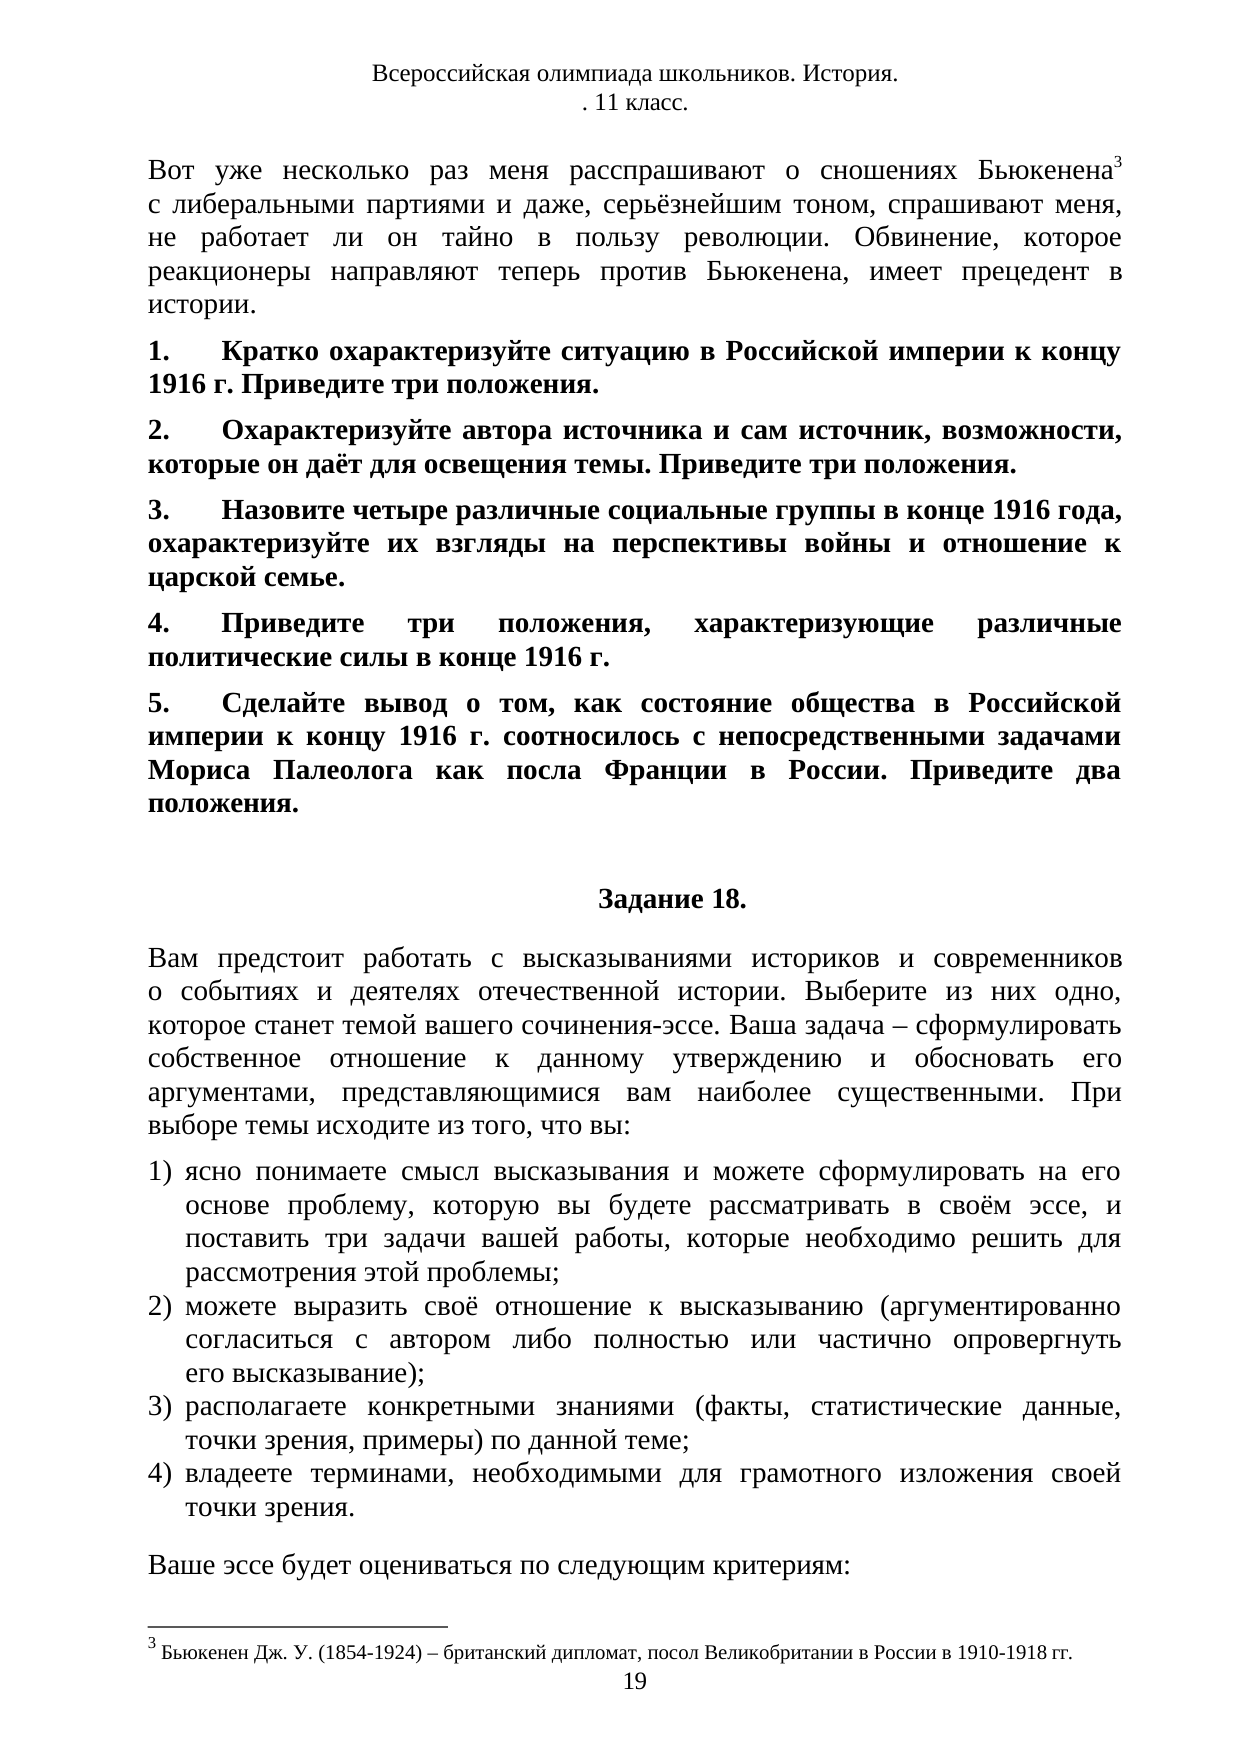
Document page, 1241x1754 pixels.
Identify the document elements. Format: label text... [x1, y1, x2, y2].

list Приведите три положения, характеризующие различные политические силы в конце 1916 г. [148, 605, 1123, 672]
list Кратко охарактеризуйте ситуацию в Российской империи к концу 1916 г. Приведите три положения. [148, 333, 1122, 400]
text Вот уже несколько раз меня расспрашивают о сношениях Бьюкенена3 с либеральными партиями и даже, серьёзнейшим тоном, спрашивают меня, не работает ли он тайно в пользу революции. Обвинение, которое реакционеры направляют теперь против Бьюкенена, имеет прецедент в истории. [148, 152, 1123, 320]
list можете выразить своё отношение к высказыванию (аргументированно согласиться с автором либо полностью или частично опровергнуть его высказывание); [148, 1288, 1122, 1388]
list располагаете конкретными знаниями (факты, статистические данные, точки зрения, примеры) по данной теме; [148, 1388, 1122, 1455]
text Вам предстоит работать с высказываниями историков и современников о событиях и деятелях отечественной истории. Выберите из них одно, которое станет темой вашего сочинения-эссе. Ваша задача – сформулировать собственное отношение к данному утверждению и обосновать его аргументами, представляющимися вам наиболее существенными. При выборе темы исходите из того, что вы: [148, 940, 1123, 1141]
text 3 Бьюкенен Дж. У. (1854-1924) – британский дипломат, посол Великобритании в России в 1910-1918 гг. [148, 1633, 1146, 1664]
list владеете терминами, необходимыми для грамотного изложения своей точки зрения. [148, 1455, 1122, 1522]
list Назовите четыре различные социальные группы в конце 1916 года, охарактеризуйте их взгляды на перспективы войны и отношение к царской семье. [148, 492, 1122, 593]
text Задание 18. [198, 882, 1146, 915]
text Ваше эссе будет оцениваться по следующим критериям: [148, 1547, 1146, 1580]
list Сделайте вывод о том, как состояние общества в Российской империи к концу 1916 г. соотносилось с непосредственными задачами Мориса Палеолога как посла Франции в России. Приведите два положения. [148, 685, 1122, 819]
list Охарактеризуйте автора источника и сам источник, возможности, которые он даёт для освещения темы. Приведите три положения. [148, 412, 1123, 479]
list ясно понимаете смысл высказывания и можете сформулировать на его основе проблему, которую вы будете рассматривать в своём эссе, и поставить три задачи вашей работы, которые необходимо решить для рассмотрения этой проблемы; [148, 1153, 1122, 1288]
